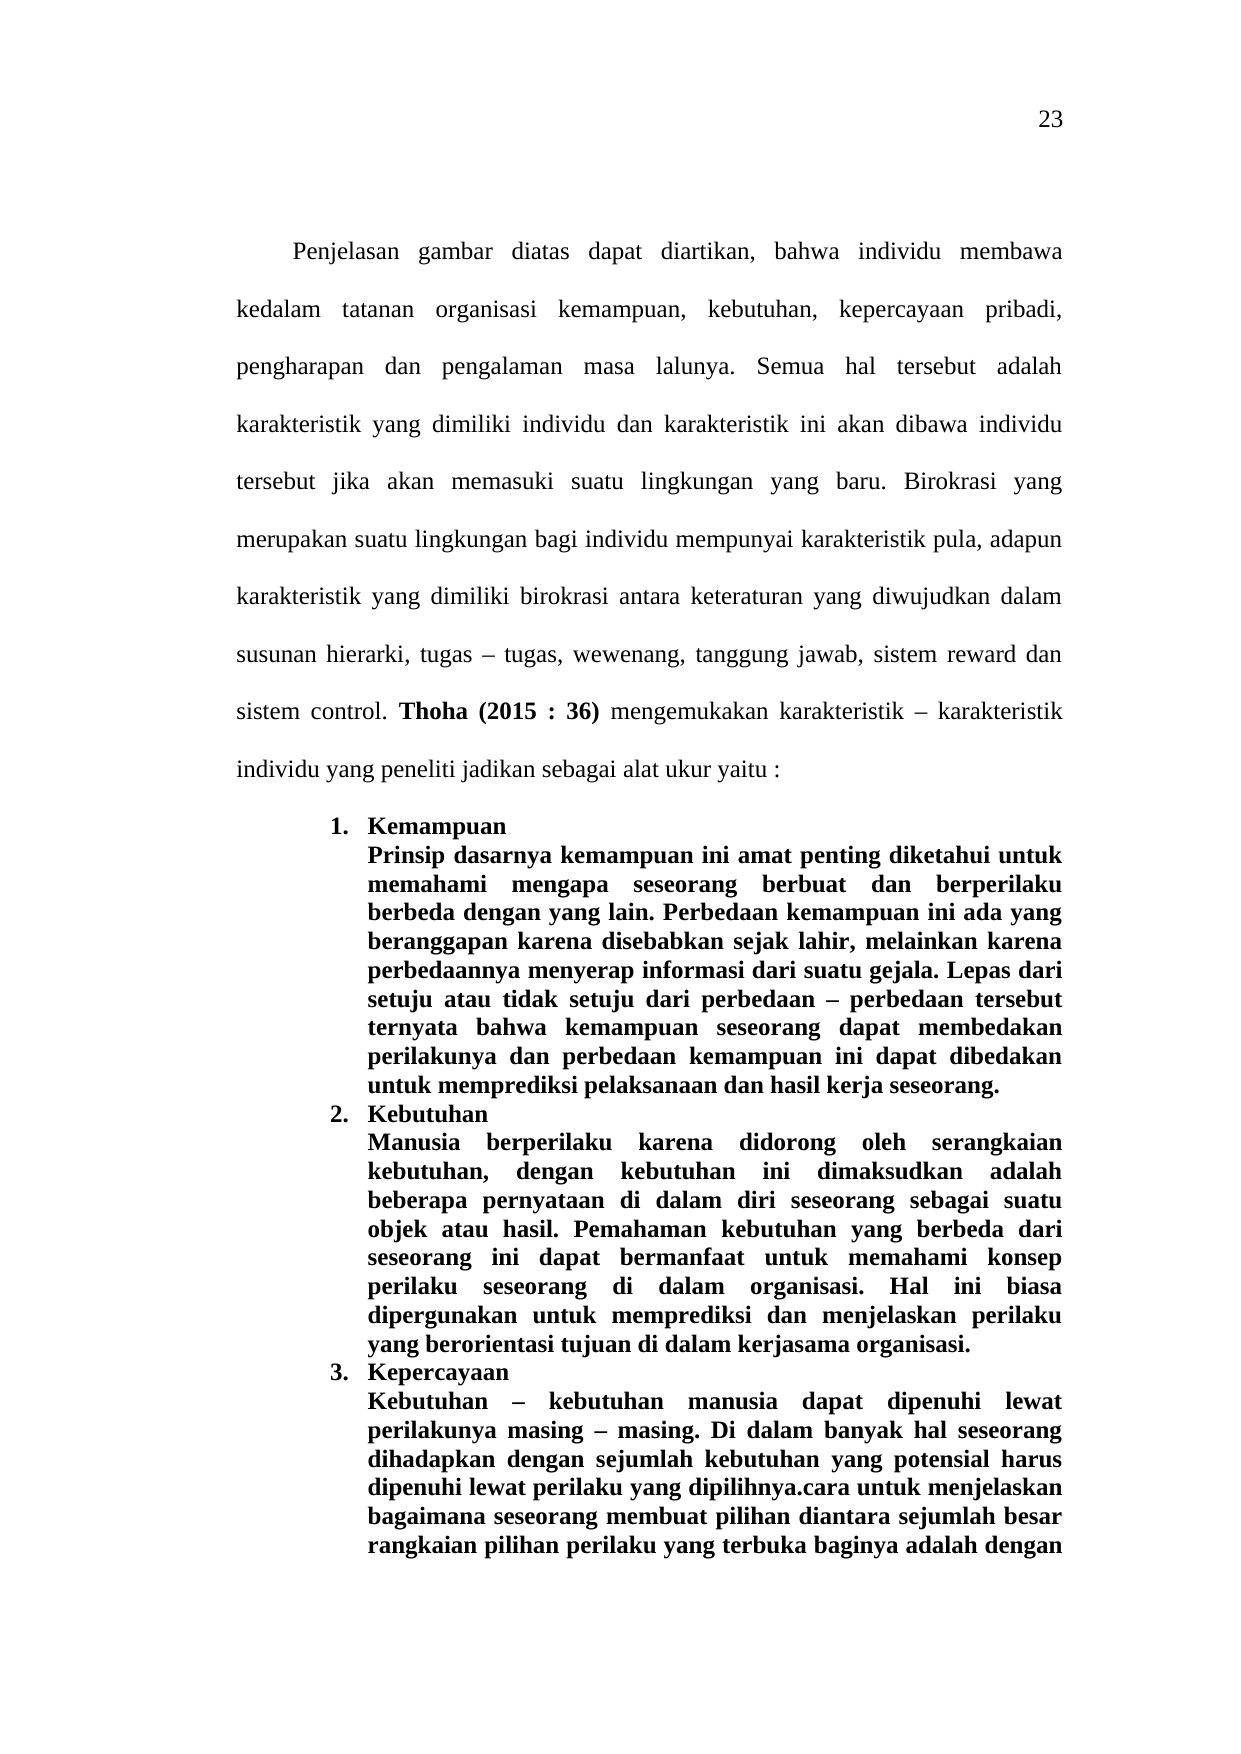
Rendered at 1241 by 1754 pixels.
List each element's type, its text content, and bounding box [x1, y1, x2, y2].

list Kemampuan [330, 811, 1063, 840]
list Kebutuhan [330, 1099, 1063, 1127]
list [367, 1386, 1063, 1559]
text Penjelasan gambar diatas dapat diartikan, bahwa individu membawa kedalam tatanan organisasi kemampuan, kebutuhan, kepercayaan pribadi, pengharapan dan pengalaman masa lalunya. Semua hal tersebut adalah karakteristik yang dimiliki individu dan karakteristik ini akan dibawa individu tersebut jika akan memasuki suatu lingkungan yang baru. Birokrasi yang merupakan suatu lingkungan bagi individu mempunyai karakteristik pula, adapun karakteristik yang dimiliki birokrasi antara keteraturan yang diwujudkan dalam susunan hierarki, tugas – tugas, wewenang, tanggung jawab, sistem reward dan sistem control. Thoha (2015 : 36) mengemukakan karakteristik – karakteristik individu yang peneliti jadikan sebagai alat ukur yaitu : [236, 236, 1063, 782]
list Kepercayaan [330, 1357, 1063, 1386]
list Manusia berperilaku karena didorong oleh serangkaian kebutuhan, dengan kebutuhan ini dimaksudkan adalah beberapa pernyataan di dalam diri seseorang sebagai suatu objek atau hasil. Pemahaman kebutuhan yang berbeda dari seseorang ini dapat bermanfaat untuk memahami konsep perilaku seseorang di dalam organisasi. Hal ini biasa dipergunakan untuk memprediksi dan menjelaskan perilaku yang berorientasi tujuan di dalam kerjasama organisasi. [367, 1127, 1063, 1357]
list Prinsip dasarnya kemampuan ini amat penting diketahui untuk memahami mengapa seseorang berbuat dan berperilaku berbeda dengan yang lain. Perbedaan kemampuan ini ada yang beranggapan karena disebabkan sejak lahir, melainkan karena perbedaannya menyerap informasi dari suatu gejala. Lepas dari setuju atau tidak setuju dari perbedaan – perbedaan tersebut ternyata bahwa kemampuan seseorang dapat membedakan perilakunya dan perbedaan kemampuan ini dapat dibedakan untuk memprediksi pelaksanaan dan hasil kerja seseorang. [367, 840, 1063, 1099]
